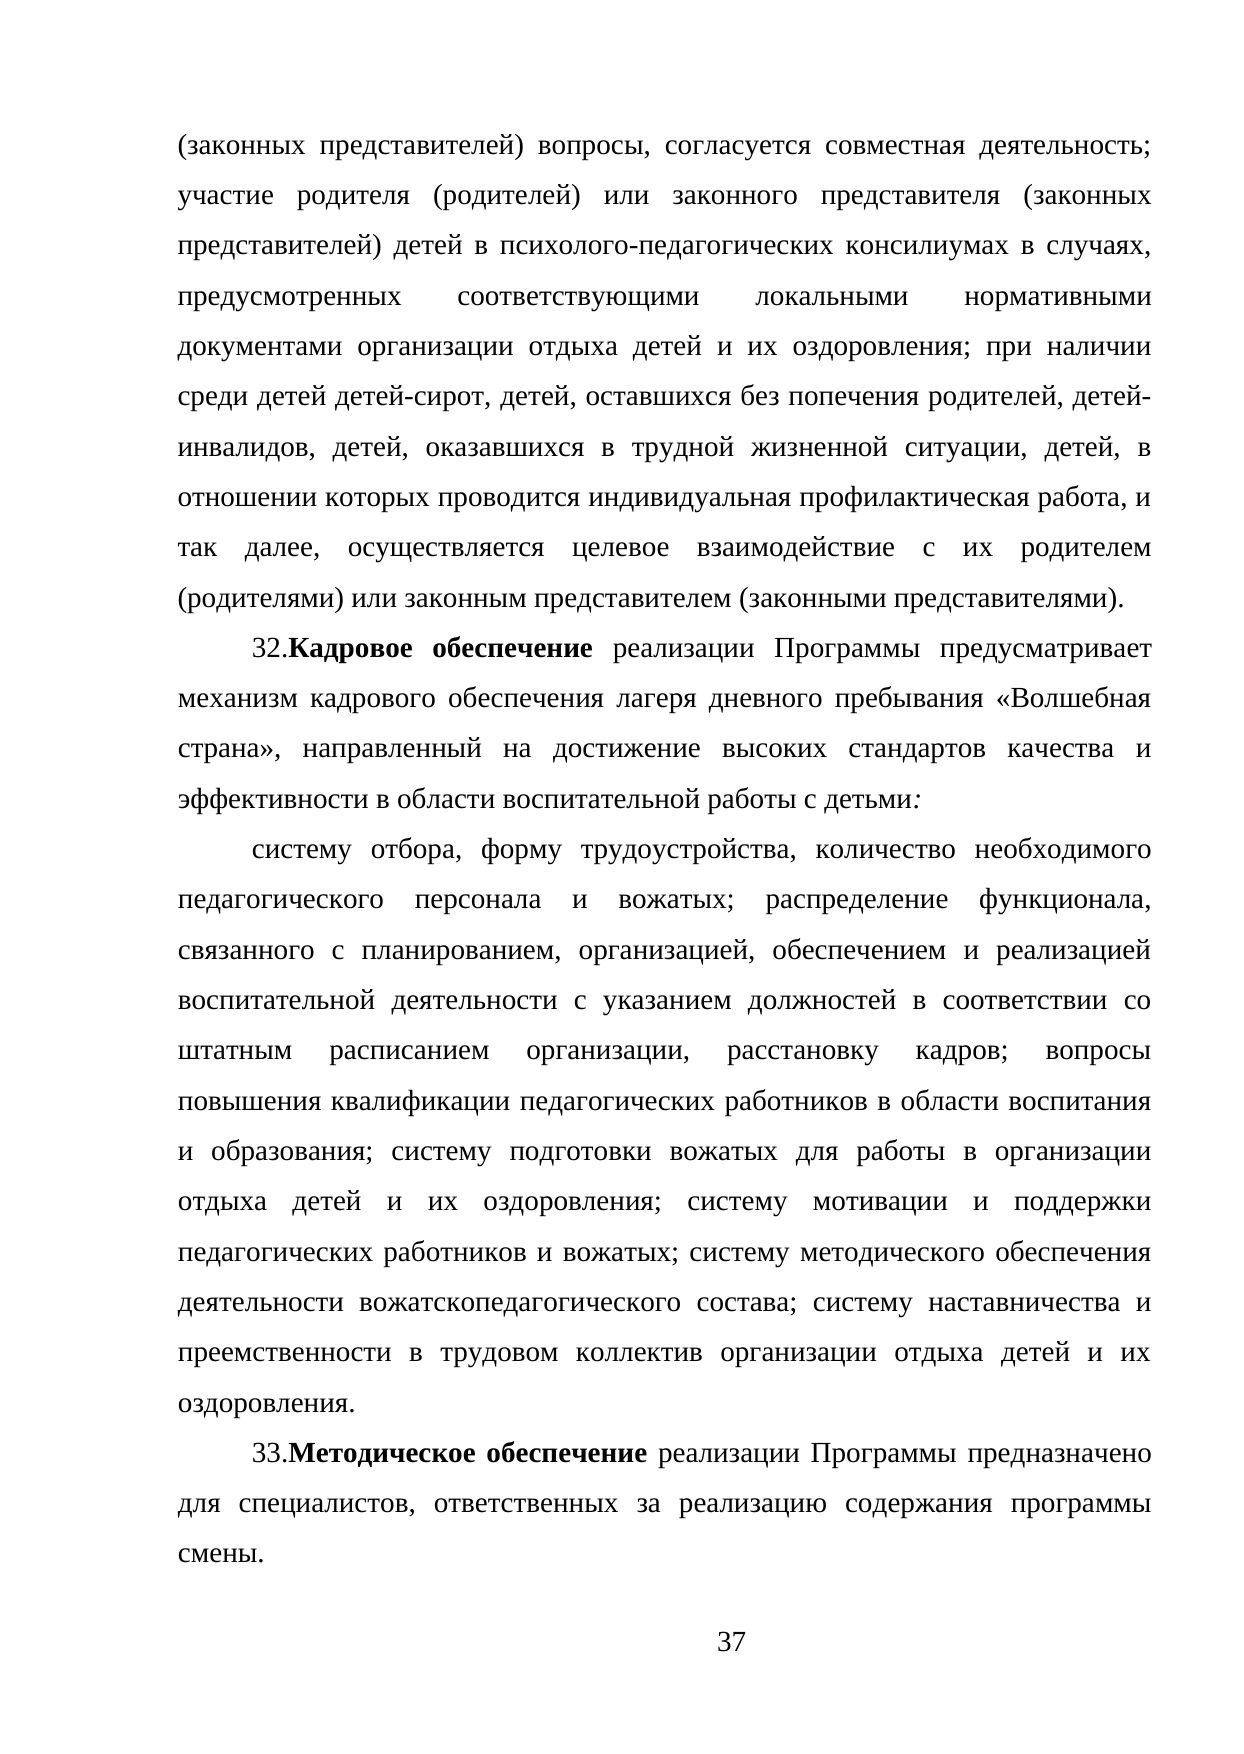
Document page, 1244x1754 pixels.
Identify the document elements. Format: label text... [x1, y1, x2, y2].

text систему отбора, форму трудоустройства, количество необходимого педагогического персонала и вожатых; распределение функционала, связанного с планированием, организацией, обеспечением и реализацией воспитательной деятельности с указанием должностей в соответствии со штатным расписанием организации, расстановку кадров; вопросы повышения квалификации педагогических работников в области воспитания и образования; систему подготовки вожатых для работы в организации отдыха детей и их оздоровления; систему мотивации и поддержки педагогических работников и вожатых; систему методического обеспечения деятельности вожатскопедагогического состава; систему наставничества и преемственности в трудовом коллектив организации отдыха детей и их оздоровления. [178, 831, 1152, 1418]
text 32.Кадровое обеспечение реализации Программы предусматривает механизм кадрового обеспечения лагеря дневного пребывания «Волшебная страна», направленный на достижение высоких стандартов качества и эффективности в области воспитательной работы с детьми: [178, 630, 1152, 814]
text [177, 127, 1152, 613]
text 33.Методическое обеспечение реализации Программы предназначено для специалистов, ответственных за реализацию содержания программы смены. [178, 1435, 1152, 1569]
